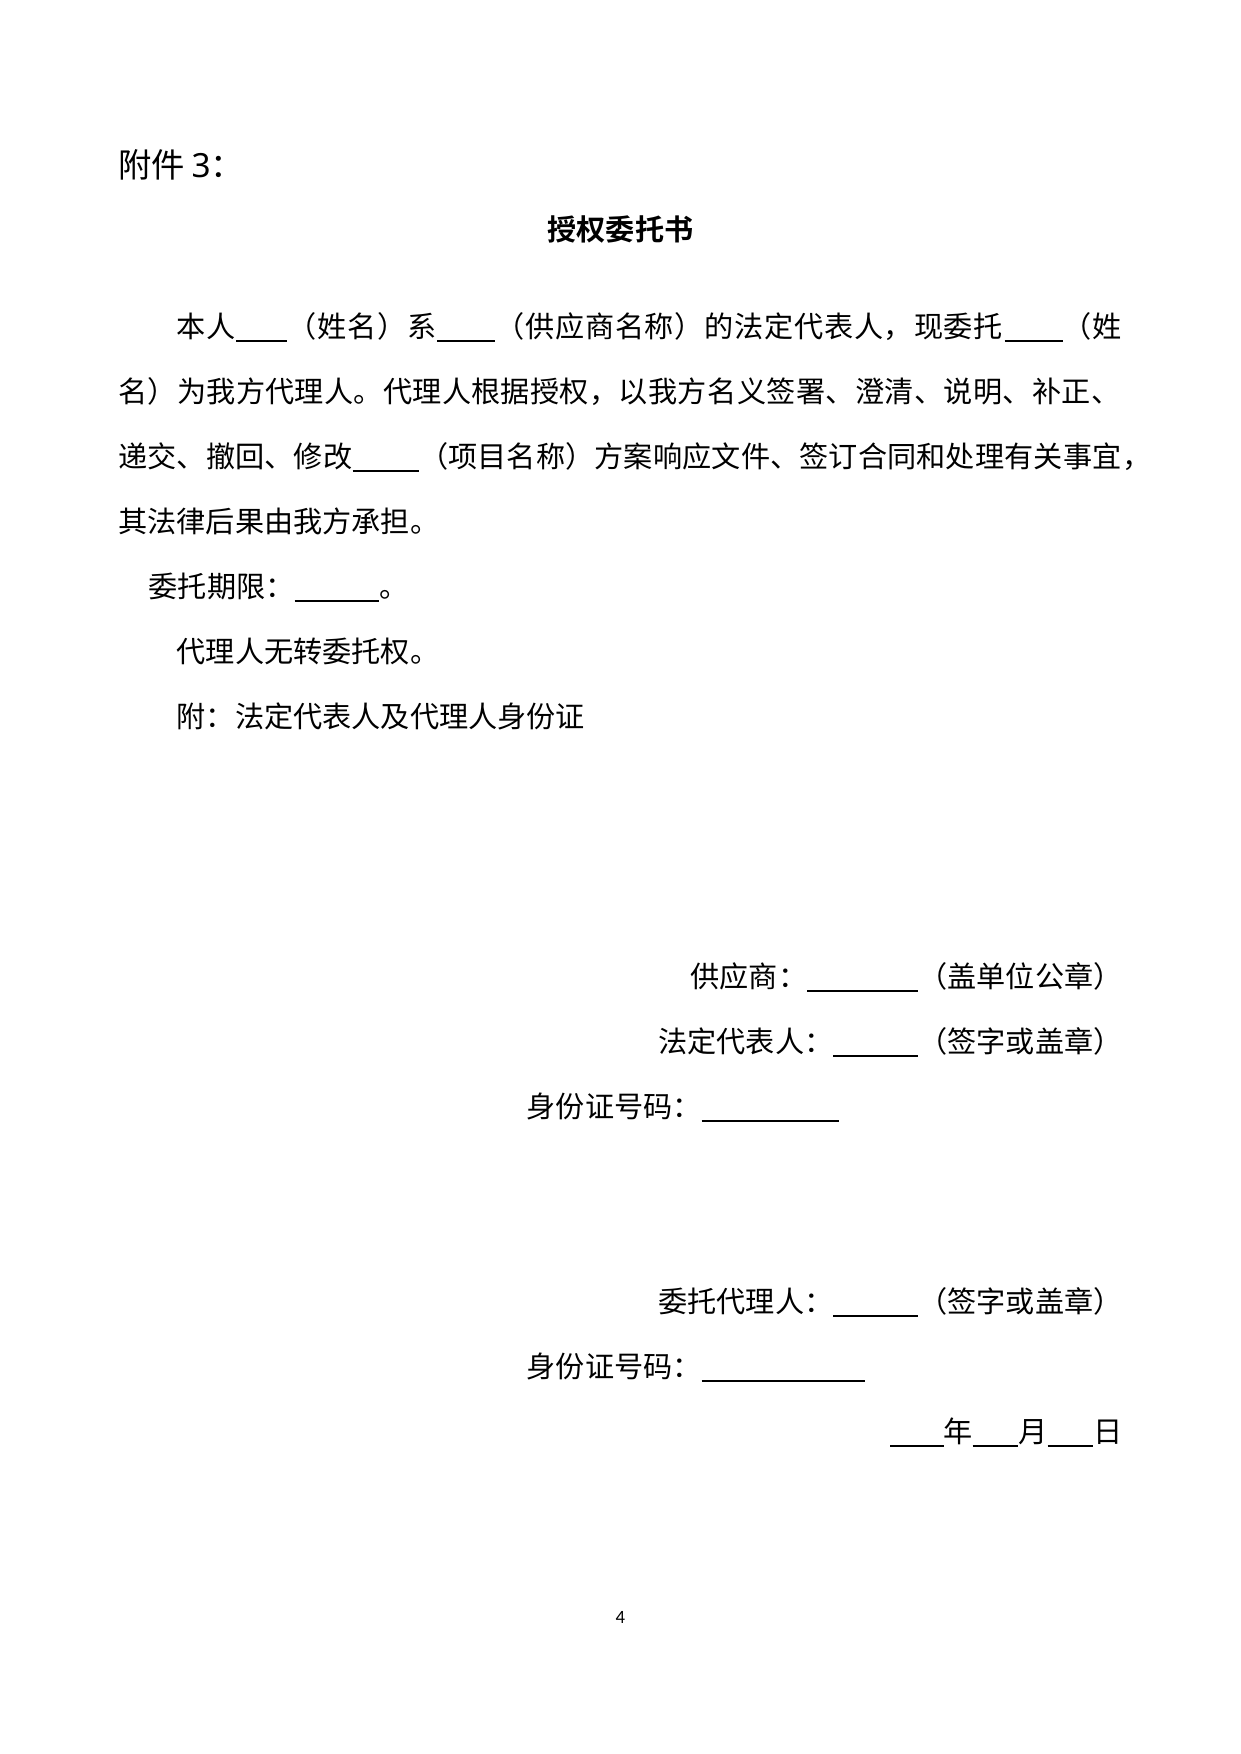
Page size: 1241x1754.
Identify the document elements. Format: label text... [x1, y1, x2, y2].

text 法定代表人： （签字或盖章） [118, 1008, 1122, 1073]
text 委托代理人： （签字或盖章） [118, 1268, 1122, 1333]
text 供应商： （盖单位公章） [118, 943, 1122, 1008]
text 年 月 日 [118, 1398, 1122, 1463]
text 附件3： [118, 130, 1122, 195]
text 附：法定代表人及代理人身份证 [118, 683, 1122, 748]
text 身份证号码： [118, 1073, 1122, 1138]
text 委托期限： 。 [118, 553, 1122, 618]
text 身份证号码： [118, 1333, 1122, 1398]
text 代理人无转委托权。 [118, 618, 1122, 683]
text 授权委托书 [118, 195, 1122, 260]
text 本人 （姓名）系 （供应商名称）的法定代表人，现委托 （姓名）为我方代理人。代理人根据授权，以我方名义签署、澄清、说明、补正、递交、撤回、修改 （项目名称）方案响应文件、签订合同和处理有关事宜，其法律后果由我方承担。 [118, 293, 1122, 553]
